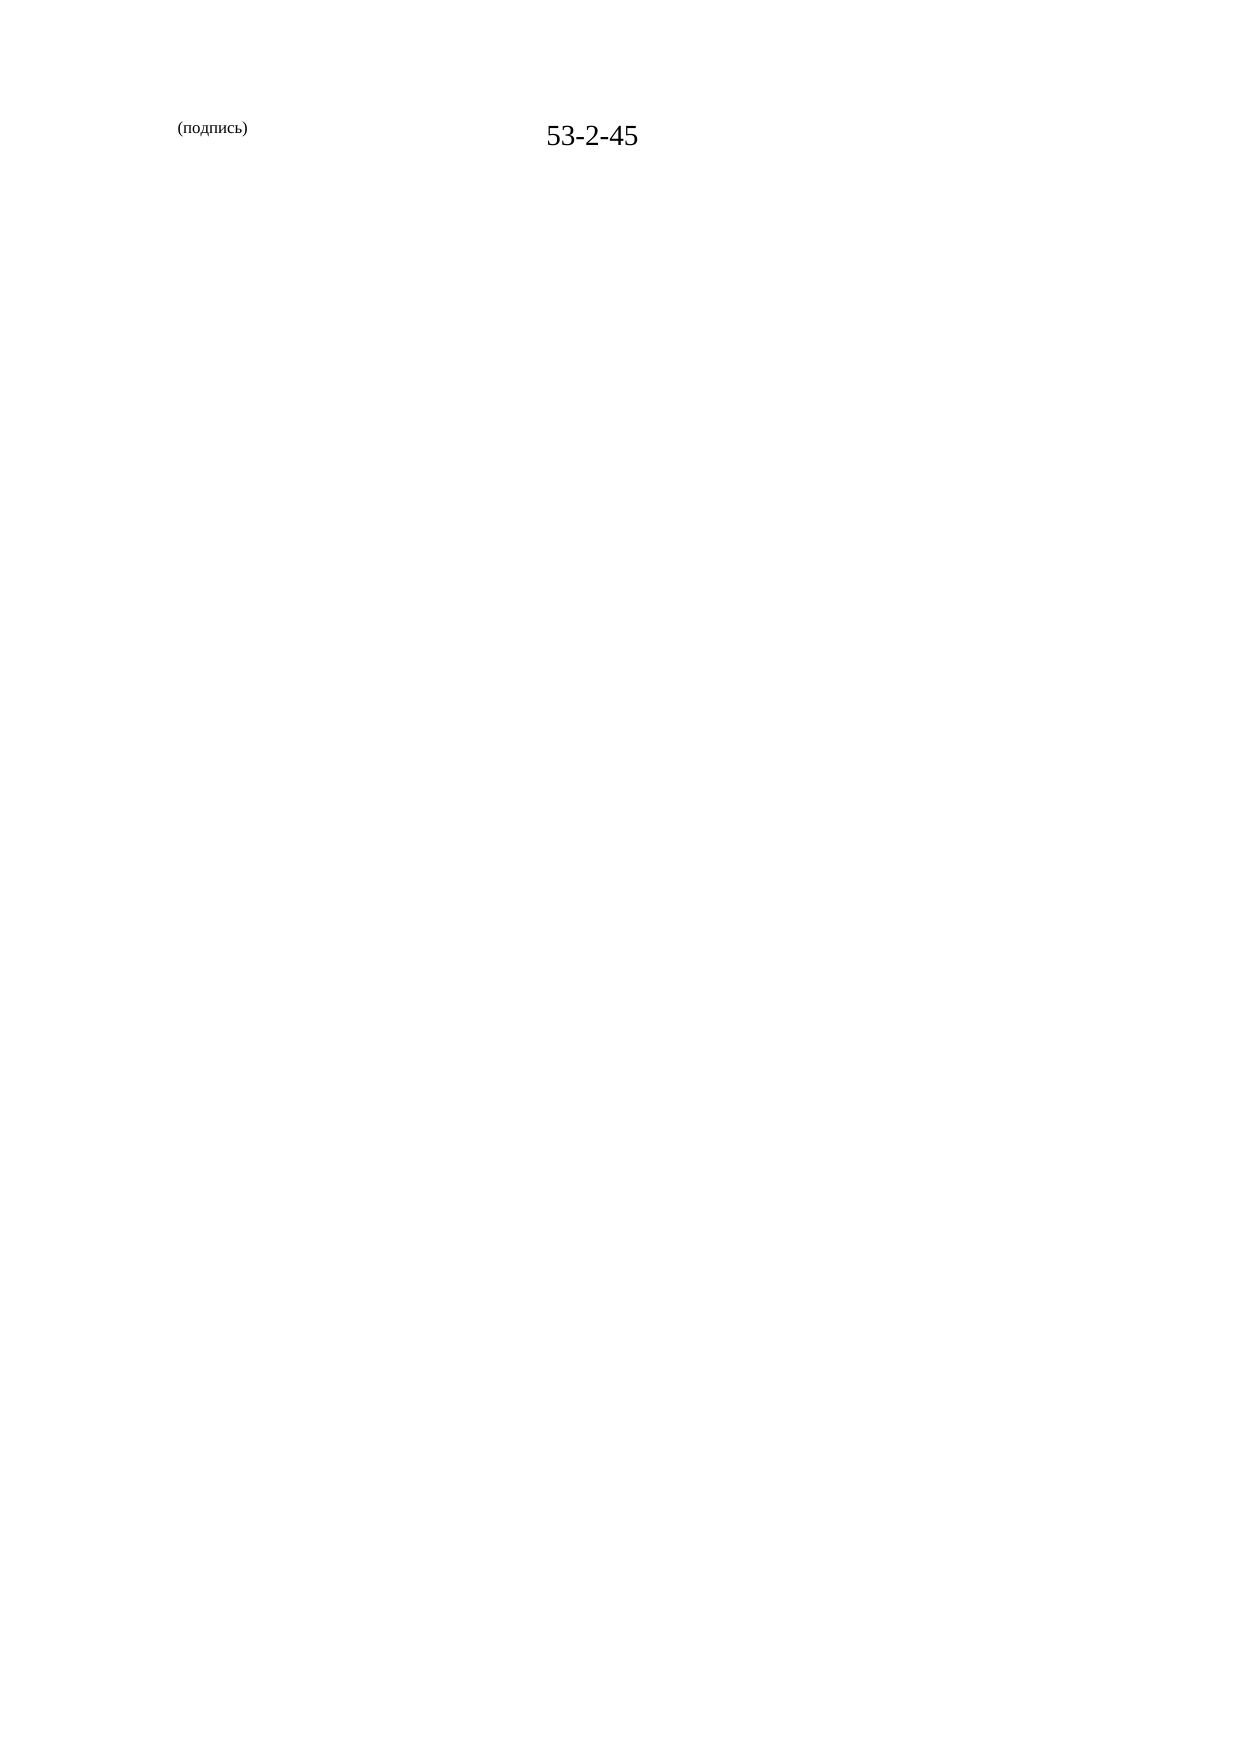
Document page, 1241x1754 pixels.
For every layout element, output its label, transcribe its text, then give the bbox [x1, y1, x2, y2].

text (подпись) 53-2-45 [177, 118, 1181, 152]
